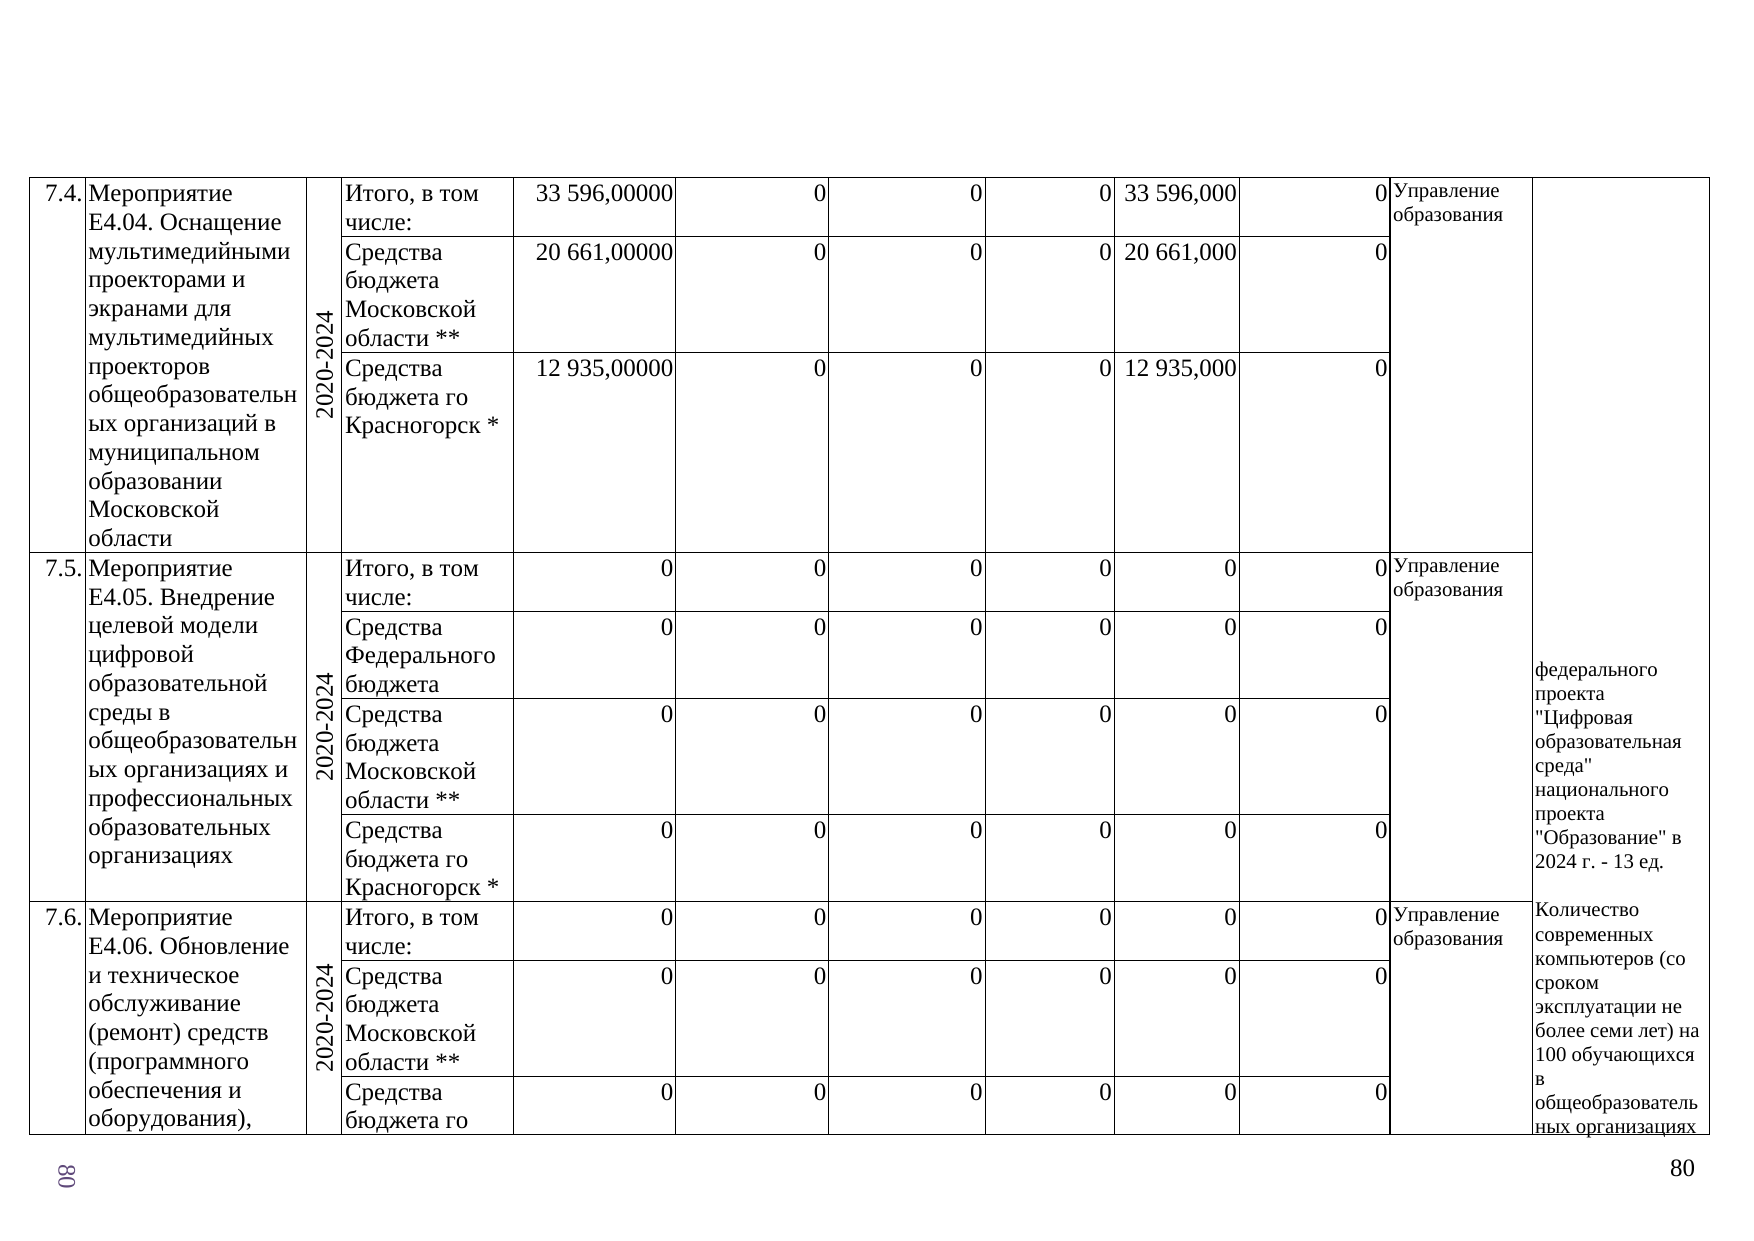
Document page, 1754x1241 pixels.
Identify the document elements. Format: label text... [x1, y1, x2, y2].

table_cell 0 [676, 961, 828, 1076]
table_cell 0 [676, 237, 828, 352]
table_cell Управление образования [1391, 902, 1532, 1134]
table_cell 0 [514, 553, 675, 611]
table_cell Средства бюджета Московской области ** [342, 961, 513, 1076]
table_cell Мероприятие E4.06. Обновление и техническое обслуживание (ремонт) средств (программного обеспечения и оборудования), приобретенных в рамках предоставленной субсидии на внедрение целевой модели цифровой образовательной среды в общеобразовательных организациях и профессиональных образовательных организациях [86, 902, 306, 1134]
table_cell 33 596,000 [1115, 178, 1239, 236]
table_cell 0 [514, 1077, 675, 1134]
table_cell 0 [829, 553, 985, 611]
table_cell 0 [986, 353, 1114, 552]
table_cell 0 [829, 961, 985, 1076]
table_cell 0 [1115, 815, 1239, 901]
table_cell 20 661,000 [1115, 237, 1239, 352]
table_cell 0 [514, 961, 675, 1076]
table_cell Итого, в том числе: [342, 178, 513, 236]
table_cell 0 [1240, 553, 1389, 611]
table_cell 0 [1240, 699, 1389, 814]
table_cell Средства бюджета Московской области ** [342, 699, 513, 814]
table_cell 0 [514, 902, 675, 960]
table_cell 0 [1240, 353, 1389, 552]
table_cell 0 [676, 902, 828, 960]
table_cell 12 935,00000 [514, 353, 675, 552]
table_cell Мероприятие E4.04. Оснащение мультимедийными проекторами и экранами для мультимедийных проекторов общеобразовательных организаций в муниципальном образовании Московской области [86, 178, 306, 552]
table_cell 0 [986, 553, 1114, 611]
table_cell Мероприятие E4.05. Внедрение целевой модели цифровой образовательной среды в общеобразовательных организациях и профессиональных образовательных организациях [86, 553, 306, 901]
table_cell Управление образования [1391, 553, 1532, 901]
table_cell 0 [676, 178, 828, 236]
table_cell 0 [986, 178, 1114, 236]
table_cell 7.6. [30, 902, 85, 1134]
table_cell 0 [676, 353, 828, 552]
table_cell 0 [1115, 902, 1239, 960]
table_cell 0 [676, 815, 828, 901]
table_cell 0 [829, 237, 985, 352]
table_cell 0 [986, 815, 1114, 901]
table_cell 0 [1115, 612, 1239, 698]
table_cell 0 [1240, 902, 1389, 960]
table_cell 0 [1115, 961, 1239, 1076]
table_cell 0 [986, 961, 1114, 1076]
table_cell 0 [829, 178, 985, 236]
table_cell 0 [986, 1077, 1114, 1134]
table_cell 0 [829, 612, 985, 698]
table_cell Средства бюджета го Красногорск * [342, 353, 513, 552]
table_cell 33 596,00000 [514, 178, 675, 236]
table_cell 0 [829, 699, 985, 814]
table_cell 0 [986, 612, 1114, 698]
table_cell 0 [829, 902, 985, 960]
table_cell 0 [1115, 699, 1239, 814]
table_cell 2020-2024 [307, 178, 341, 552]
table_cell 0 [1240, 237, 1389, 352]
table_cell 20 661,00000 [514, 237, 675, 352]
table_cell 0 [514, 612, 675, 698]
table_cell 0 [514, 815, 675, 901]
table_cell 0 [986, 902, 1114, 960]
table_cell 12 935,000 [1115, 353, 1239, 552]
table_cell 0 [1240, 178, 1389, 236]
table_cell 2020-2024 [307, 902, 341, 1134]
table_cell 0 [676, 553, 828, 611]
table_cell Средства бюджета го Красногорск * [342, 815, 513, 901]
table_cell Средства Федерального бюджета [342, 612, 513, 698]
table_cell 0 [676, 612, 828, 698]
table_cell 0 [676, 1077, 828, 1134]
table_cell Итого, в том числе: [342, 902, 513, 960]
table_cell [1391, 178, 1532, 552]
table_cell Итого, в том числе: [342, 553, 513, 611]
table_cell 7.4. [30, 178, 85, 552]
table_cell 0 [1240, 612, 1389, 698]
table_cell 0 [986, 237, 1114, 352]
table_cell 0 [986, 699, 1114, 814]
table_cell 0 [676, 699, 828, 814]
table_cell 0 [1240, 961, 1389, 1076]
table_cell 0 [829, 815, 985, 901]
table_cell 0 [1115, 1077, 1239, 1134]
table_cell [342, 1077, 513, 1134]
table_cell 0 [1115, 553, 1239, 611]
table_cell 2020-2024 [307, 553, 341, 901]
table_cell 0 [1240, 1077, 1389, 1134]
table_cell 0 [1240, 815, 1389, 901]
table_cell 0 [829, 1077, 985, 1134]
table_cell 0 [514, 699, 675, 814]
table_cell 7.5. [30, 553, 85, 901]
table_cell 0 [829, 353, 985, 552]
table_cell Средства бюджета Московской области ** [342, 237, 513, 352]
